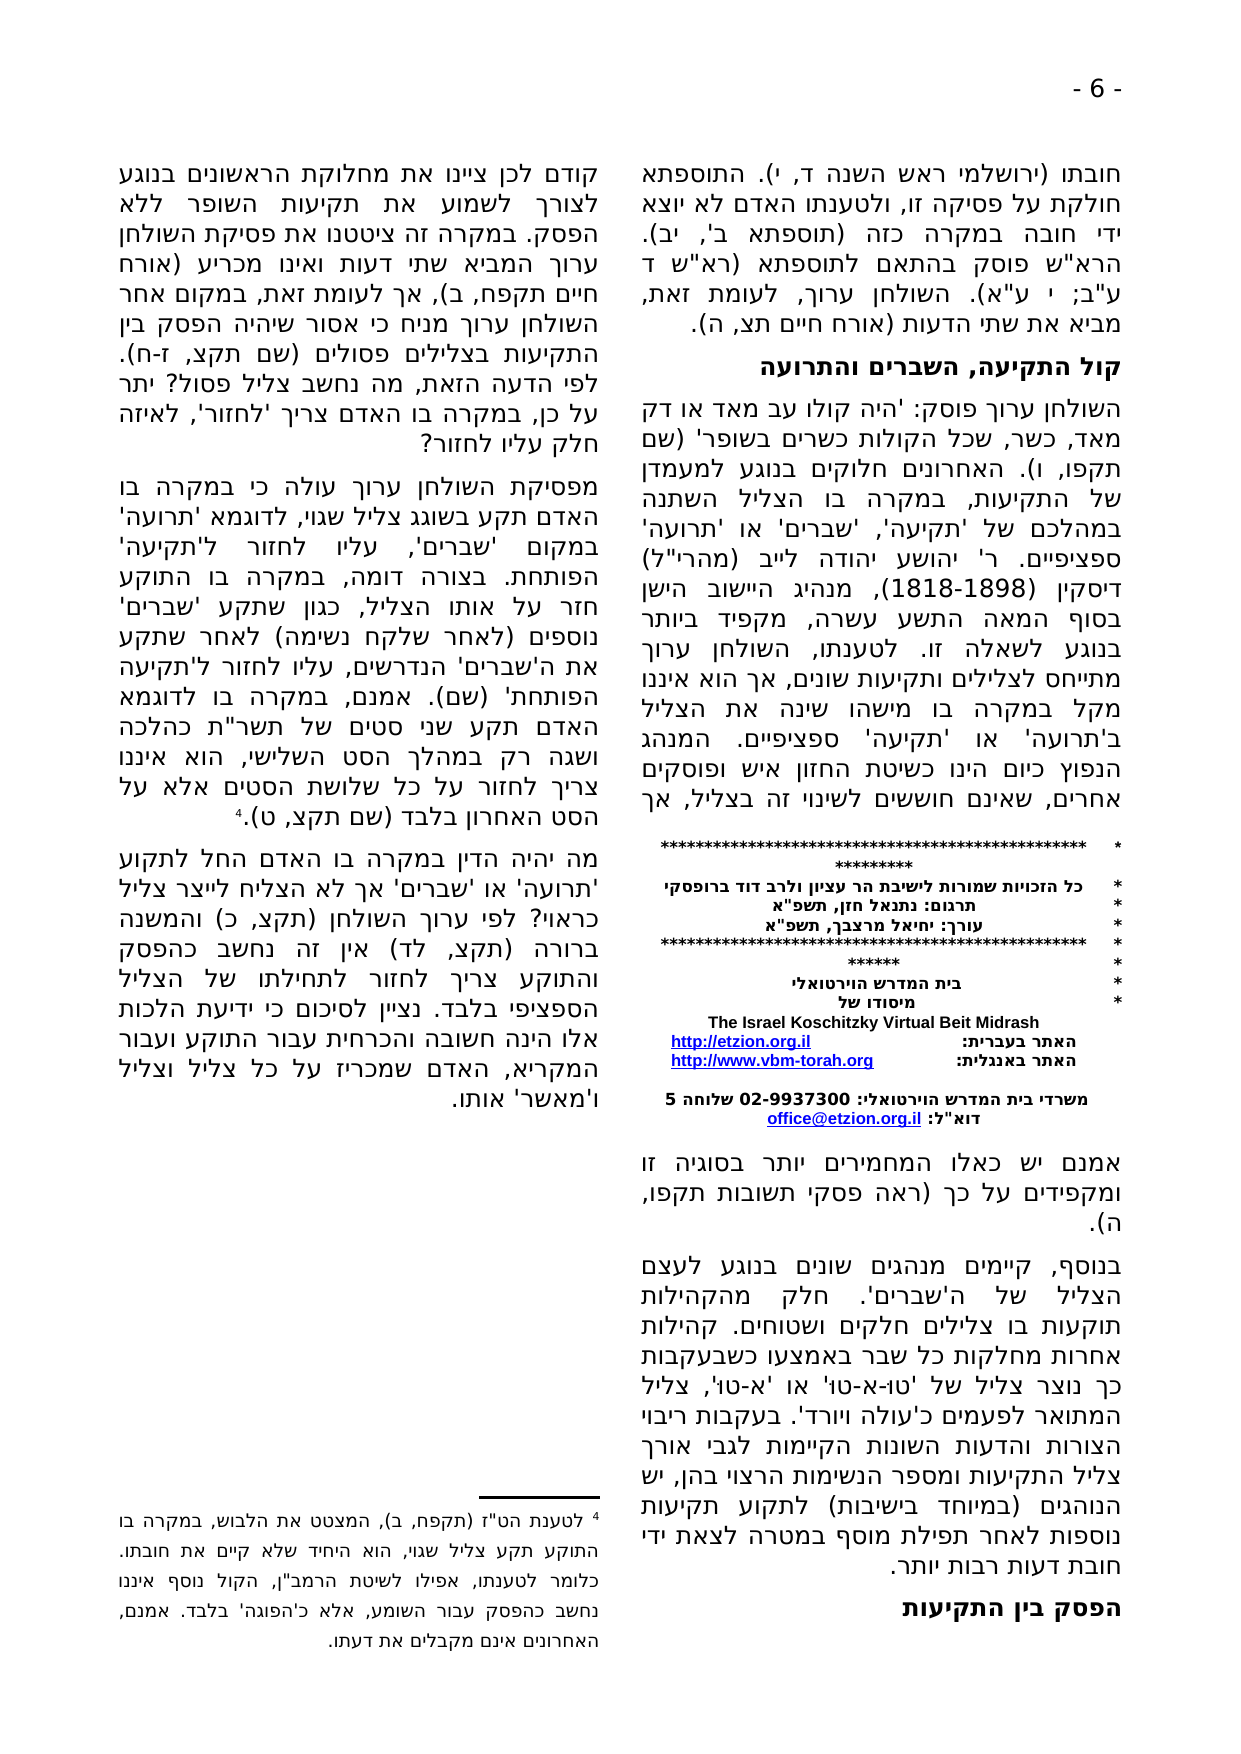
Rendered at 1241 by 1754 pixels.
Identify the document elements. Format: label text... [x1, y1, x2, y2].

text מה יהיה הדין במקרה בו האדם החל לתקוע 'תרועה' או 'שברים' אך לא הצליח לייצר צליל כראוי? לפי ערוך השולחן (תקצ, כ) והמשנה ברורה (תקצ, לד) אין זה נחשב כהפסק והתוקע צריך לחזור לתחילתו של הצליל הספציפי בלבד. נציין לסיכום כי ידיעת הלכות אלו הינה חשובה והכרחית עבור התוקע ועבור המקריא, האדם שמכריז על כל צליל וצליל ו'מאשר' אותו. [118, 844, 599, 1114]
table_cell כל הזכויות שמורות לישיבת הר עציון ולרב דוד ברופסקי תרגום: נתנאל חזן, תשפ"א עורך: יחיאל מרצבך, תשפ"א ******************************************************* בית המדרש הוירטואלי מיסודו של The Israel Koschitzky Virtual Beit Midrash האתר בעברית: http://etzion.org.il האתר באנגלית: http://www.vbm-torah.org משרדי בית המדרש הוירטואלי: 02-9937300 שלוחה 5 דוא"ל: office@etzion.org.il [646, 877, 1102, 1148]
text קודם לכן ציינו את מחלוקת הראשונים בנוגע לצורך לשמוע את תקיעות השופר ללא הפסק. במקרה זה ציטטנו את פסיקת השולחן ערוך המביא שתי דעות ואינו מכריע (אורח חיים תקפח, ב), אך לעומת זאת, במקום אחר השולחן ערוך מניח כי אסור שיהיה הפסק בין התקיעות בצלילים פסולים (שם תקצ, ז-ח). לפי הדעה הזאת, מה נחשב צליל פסול? יתר על כן, במקרה בו האדם צריך 'לחזור', לאיזה חלק עליו לחזור? [118, 159, 599, 459]
table_header * [1102, 838, 1133, 877]
text מפסיקת השולחן ערוך עולה כי במקרה בו האדם תקע בשוגג צליל שגוי, לדוגמא 'תרועה' במקום 'שברים', עליו לחזור ל'תקיעה' הפותחת. בצורה דומה, במקרה בו התוקע חזר על אותו הצליל, כגון שתקע 'שברים' נוספים (לאחר שלקח נשימה) לאחר שתקע את ה'שברים' הנדרשים, עליו לחזור ל'תקיעה הפותחת' (שם). אמנם, במקרה בו לדוגמא האדם תקע שני סטים של תשר"ת כהלכה ושגה רק במהלך הסט השלישי, הוא איננו צריך לחזור על כל שלושת הסטים אלא על הסט האחרון בלבד (שם תקצ, ט). [118, 471, 599, 831]
text קול התקיעה, השברים והתרועה [641, 351, 1122, 381]
table_cell * * * * * * * [1102, 877, 1133, 1148]
text השולחן ערוך פוסק: 'היה קולו עב מאד או דק מאד, כשר, שכל הקולות כשרים בשופר' (שם תקפו, ו). האחרונים חלוקים בנוגע למעמדן של התקיעות, במקרה בו הצליל השתנה במהלכם של 'תקיעה', 'שברים' או 'תרועה' ספציפיים. ר' יהושע יהודה לייב (מהרי"ל) דיסקין (1818-1898), מנהיג היישוב הישן בסוף המאה התשע עשרה, מקפיד ביותר בנוגע לשאלה זו. לטענתו, השולחן ערוך מתייחס לצלילים ותקיעות שונים, אך הוא איננו מקל במקרה בו מישהו שינה את הצליל ב'תרועה' או 'תקיעה' ספציפיים. המנהג הנפוץ כיום הינו כשיטת החזון איש ופוסקים אחרים, שאינם חוששים לשינוי זה בצליל, אך אמנם יש כאלו המחמירים יותר בסוגיה זו ומקפידים על כך (ראה פסקי תשובות תקפו, ה). [641, 394, 1122, 1238]
table_header ********************************************************** [646, 838, 1102, 877]
text הפסק בין התקיעות [641, 1593, 1122, 1623]
text בנוסף, קיימים מנהגים שונים בנוגע לעצם הצליל של ה'שברים'. חלק מהקהילות תוקעות בו צלילים חלקים ושטוחים. קהילות אחרות מחלקות כל שבר באמצעו כשבעקבות כך נוצר צליל של 'טוּ-א-טוּ' או 'א-טוּ', צליל המתואר לפעמים כ'עולה ויורד'. בעקבות ריבוי הצורות והדעות השונות הקיימות לגבי אורך צליל התקיעות ומספר הנשימות הרצוי בהן, יש הנוהגים (במיוחד בישיבות) לתקוע תקיעות נוספות לאחר תפילת מוסף במטרה לצאת ידי חובת דעות רבות יותר. [641, 1250, 1122, 1580]
